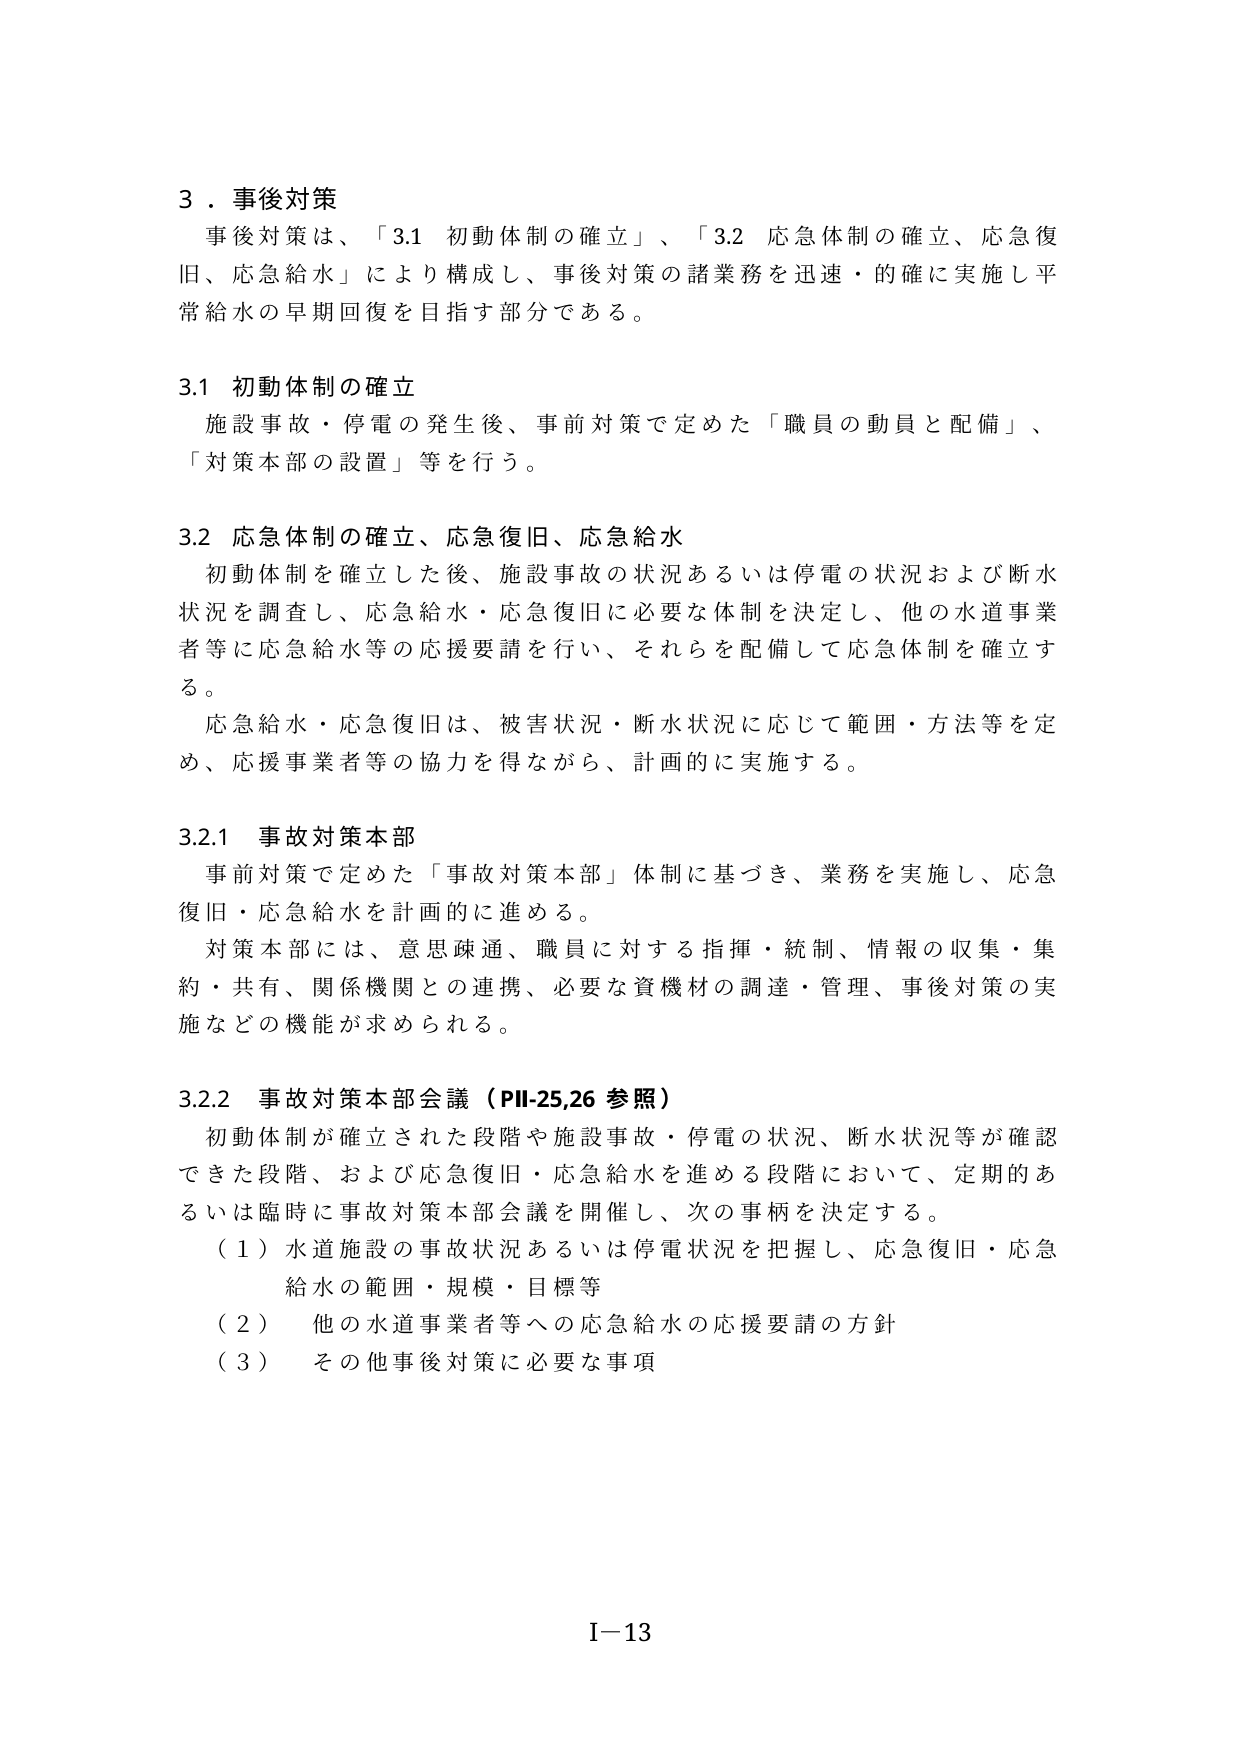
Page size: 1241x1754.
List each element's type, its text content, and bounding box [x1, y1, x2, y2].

text 事後対策は、「3.1 初動体制の確立」、「3.2 応急体制の確立、応急復旧、応急給水」により構成し、事後対策の諸業務を迅速・的確に実施し平常給水の早期回復を目指す部分である。 [178, 217, 1062, 329]
text （２） 他の水道事業者等への応急給水の応援要請の方針 [178, 1304, 1062, 1342]
text 3.2.1 事故対策本部 [178, 817, 1062, 854]
text 初動体制が確立された段階や施設事故・停電の状況、断水状況等が確認できた段階、および応急復旧・応急給水を進める段階において、定期的あるいは臨時に事故対策本部会議を開催し、次の事柄を決定する。 [178, 1117, 1062, 1229]
text 対策本部には、意思疎通、職員に対する指揮・統制、情報の収集・集約・共有、関係機関との連携、必要な資機材の調達・管理、事後対策の実施などの機能が求められる。 [178, 929, 1062, 1042]
text 3．事後対策 [178, 179, 1062, 217]
text 初動体制を確立した後、施設事故の状況あるいは停電の状況および断水状況を調査し、応急給水・応急復旧に必要な体制を決定し、他の水道事業者等に応急給水等の応援要請を行い、それらを配備して応急体制を確立する。 [178, 554, 1062, 704]
text 施設事故・停電の発生後、事前対策で定めた「職員の動員と配備」、「対策本部の設置」等を行う。 [178, 404, 1062, 479]
text 3.2 応急体制の確立、応急復旧、応急給水 [178, 517, 1062, 554]
text 3.2.2 事故対策本部会議（PⅡ-25,26 参照） [178, 1079, 1062, 1117]
text （１）水道施設の事故状況あるいは停電状況を把握し、応急復旧・応急給水の範囲・規模・目標等 [203, 1229, 1062, 1304]
text 事前対策で定めた「事故対策本部」体制に基づき、業務を実施し、応急復旧・応急給水を計画的に進める。 [178, 854, 1062, 929]
text （３） その他事後対策に必要な事項 [178, 1342, 1062, 1379]
text 応急給水・応急復旧は、被害状況・断水状況に応じて範囲・方法等を定め、応援事業者等の協力を得ながら、計画的に実施する。 [178, 704, 1062, 779]
text 3.1 初動体制の確立 [178, 367, 1062, 404]
